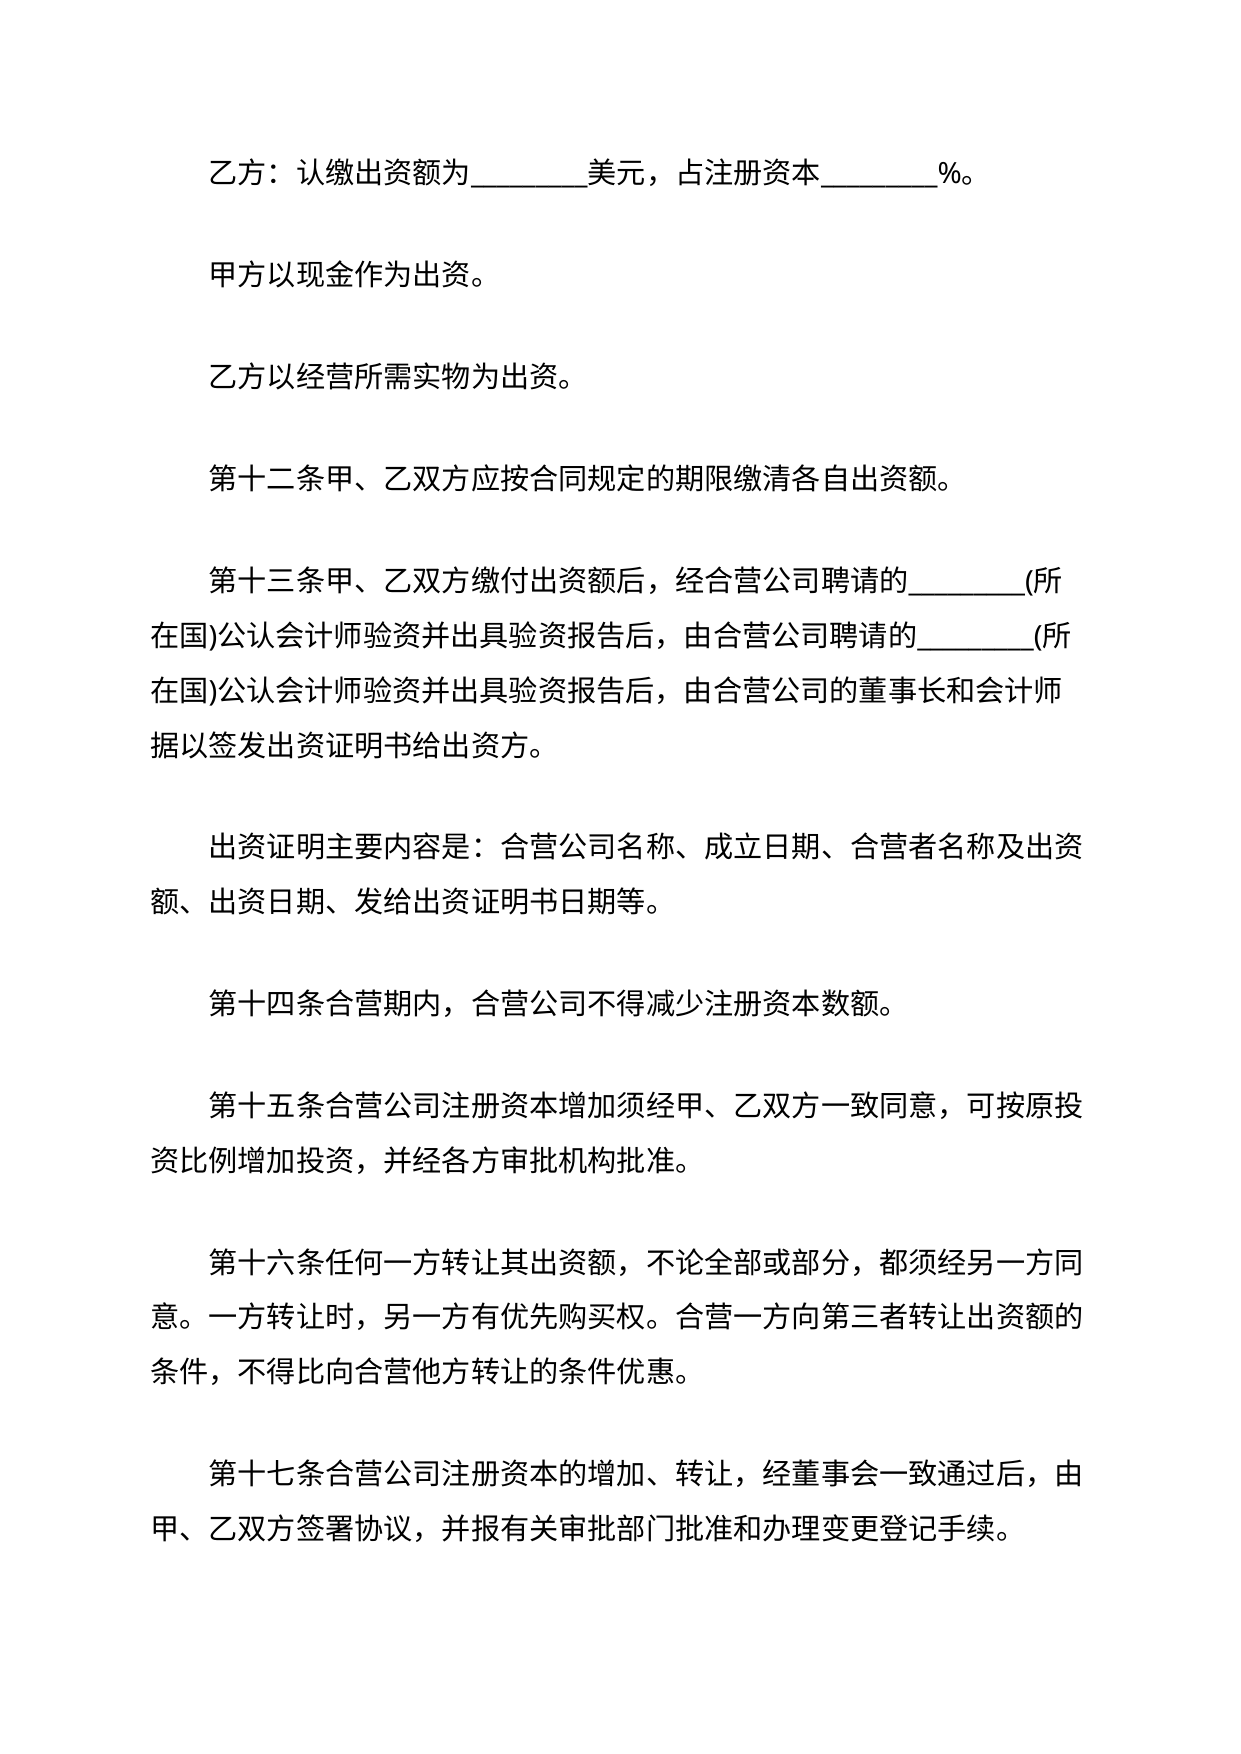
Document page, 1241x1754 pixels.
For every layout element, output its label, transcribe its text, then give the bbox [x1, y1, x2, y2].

text 第十二条甲、乙双方应按合同规定的期限缴清各自出资额。 [150, 456, 1090, 498]
text 第十七条合营公司注册资本的增加、转让，经董事会一致通过后，由甲、乙双方签署协议，并报有关审批部门批准和办理变更登记手续。 [150, 1451, 1090, 1548]
text 第十三条甲、乙双方缴付出资额后，经合营公司聘请的_________(所在国)公认会计师验资并出具验资报告后，由合营公司聘请的_________(所在国)公认会计师验资并出具验资报告后，由合营公司的董事长和会计师据以签发出资证明书给出资方。 [150, 557, 1090, 764]
text 甲方以现金作为出资。 [150, 252, 1090, 294]
text 出资证明主要内容是：合营公司名称、成立日期、合营者名称及出资额、出资日期、发给出资证明书日期等。 [150, 824, 1090, 921]
text 乙方以经营所需实物为出资。 [150, 354, 1090, 396]
text 第十四条合营期内，合营公司不得减少注册资本数额。 [150, 981, 1090, 1023]
text 乙方：认缴出资额为_________美元，占注册资本_________%。 [150, 150, 1090, 192]
text 第十六条任何一方转让其出资额，不论全部或部分，都须经另一方同意。一方转让时，另一方有优先购买权。合营一方向第三者转让出资额的条件，不得比向合营他方转让的条件优惠。 [150, 1239, 1090, 1391]
text 第十五条合营公司注册资本增加须经甲、乙双方一致同意，可按原投资比例增加投资，并经各方审批机构批准。 [150, 1082, 1090, 1180]
